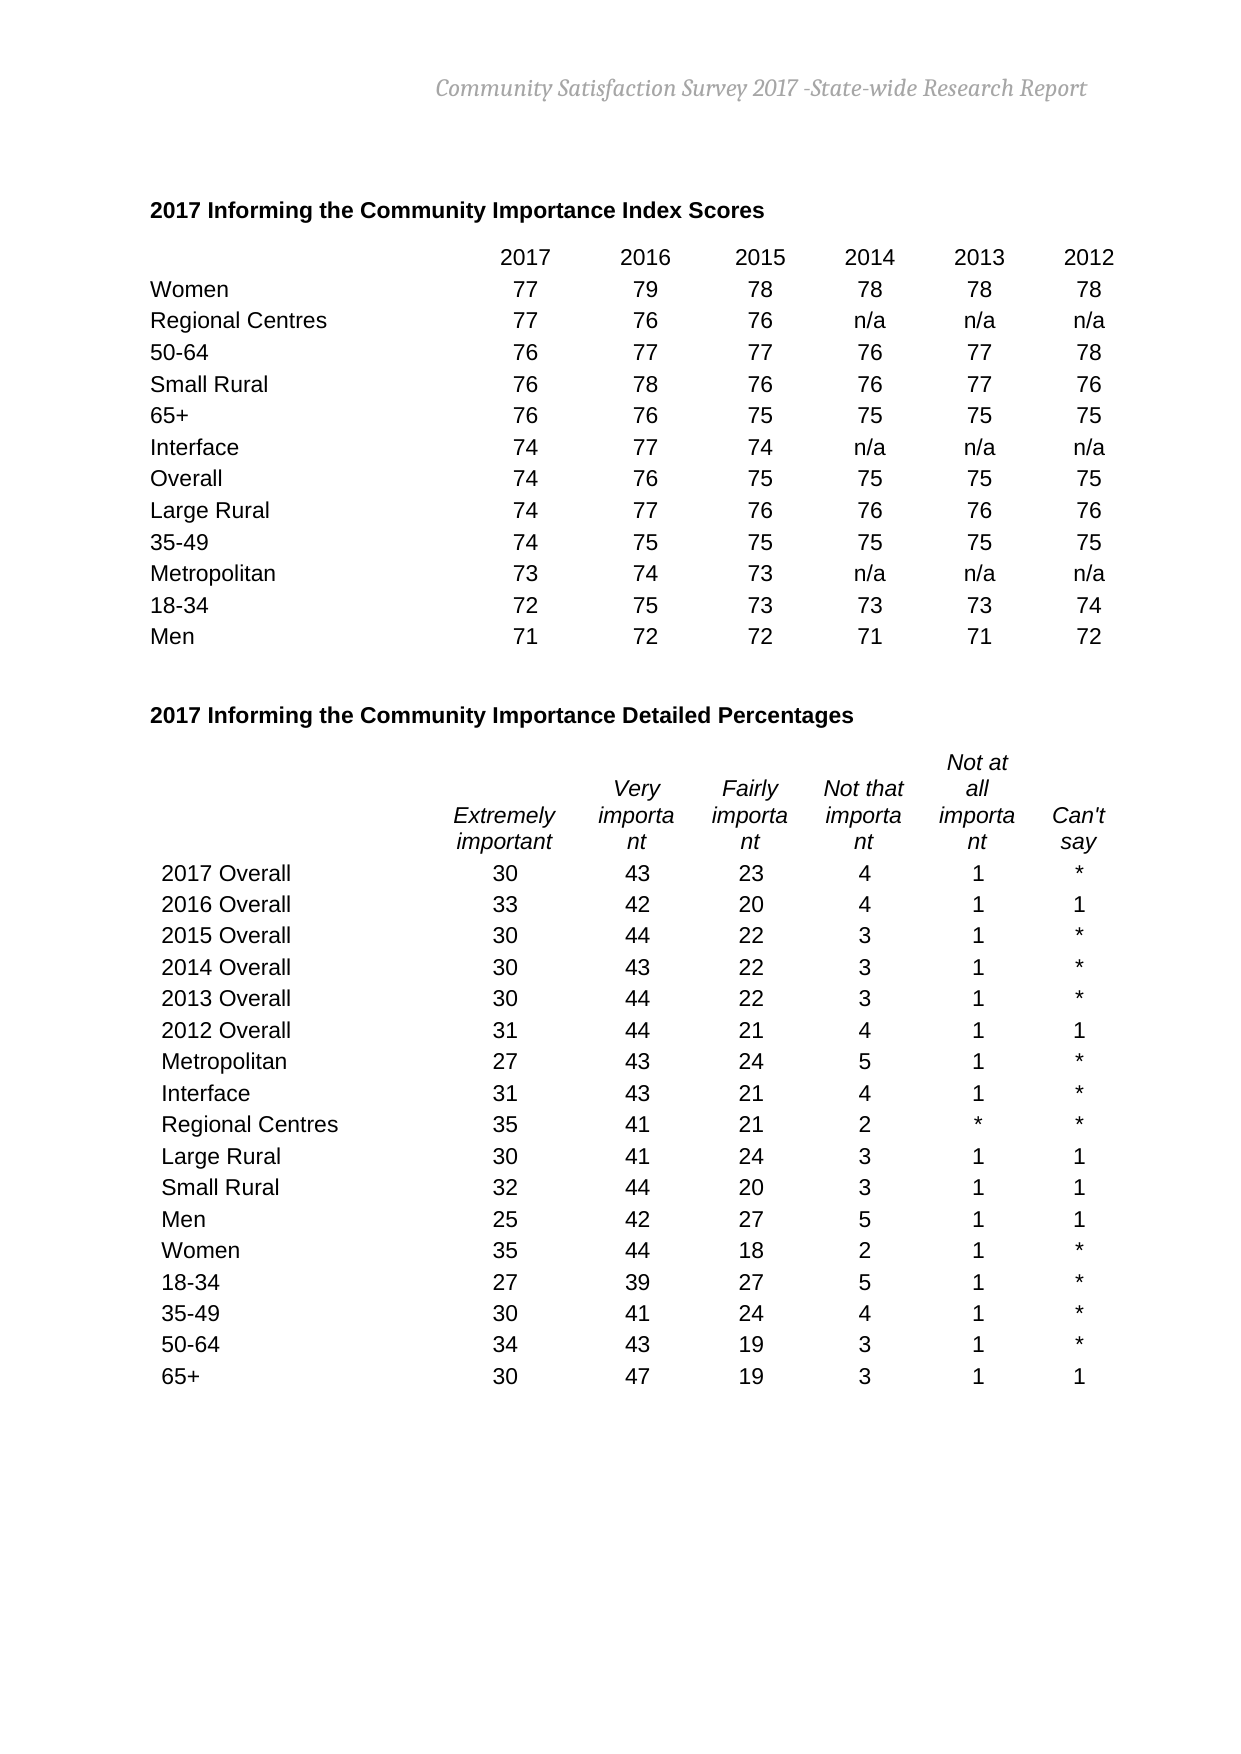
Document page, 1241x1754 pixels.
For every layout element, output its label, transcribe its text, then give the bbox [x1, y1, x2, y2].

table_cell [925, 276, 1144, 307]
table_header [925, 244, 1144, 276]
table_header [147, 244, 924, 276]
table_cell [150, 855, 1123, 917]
text 2017 Informing the Community Importance Index Scores [150, 197, 1090, 223]
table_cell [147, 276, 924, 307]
text 2017 Informing the Community Importance Detailed Percentages [150, 702, 1090, 728]
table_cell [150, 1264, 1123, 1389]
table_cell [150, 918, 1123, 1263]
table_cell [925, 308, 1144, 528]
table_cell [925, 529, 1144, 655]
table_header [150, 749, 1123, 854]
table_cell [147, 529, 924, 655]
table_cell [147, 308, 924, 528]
